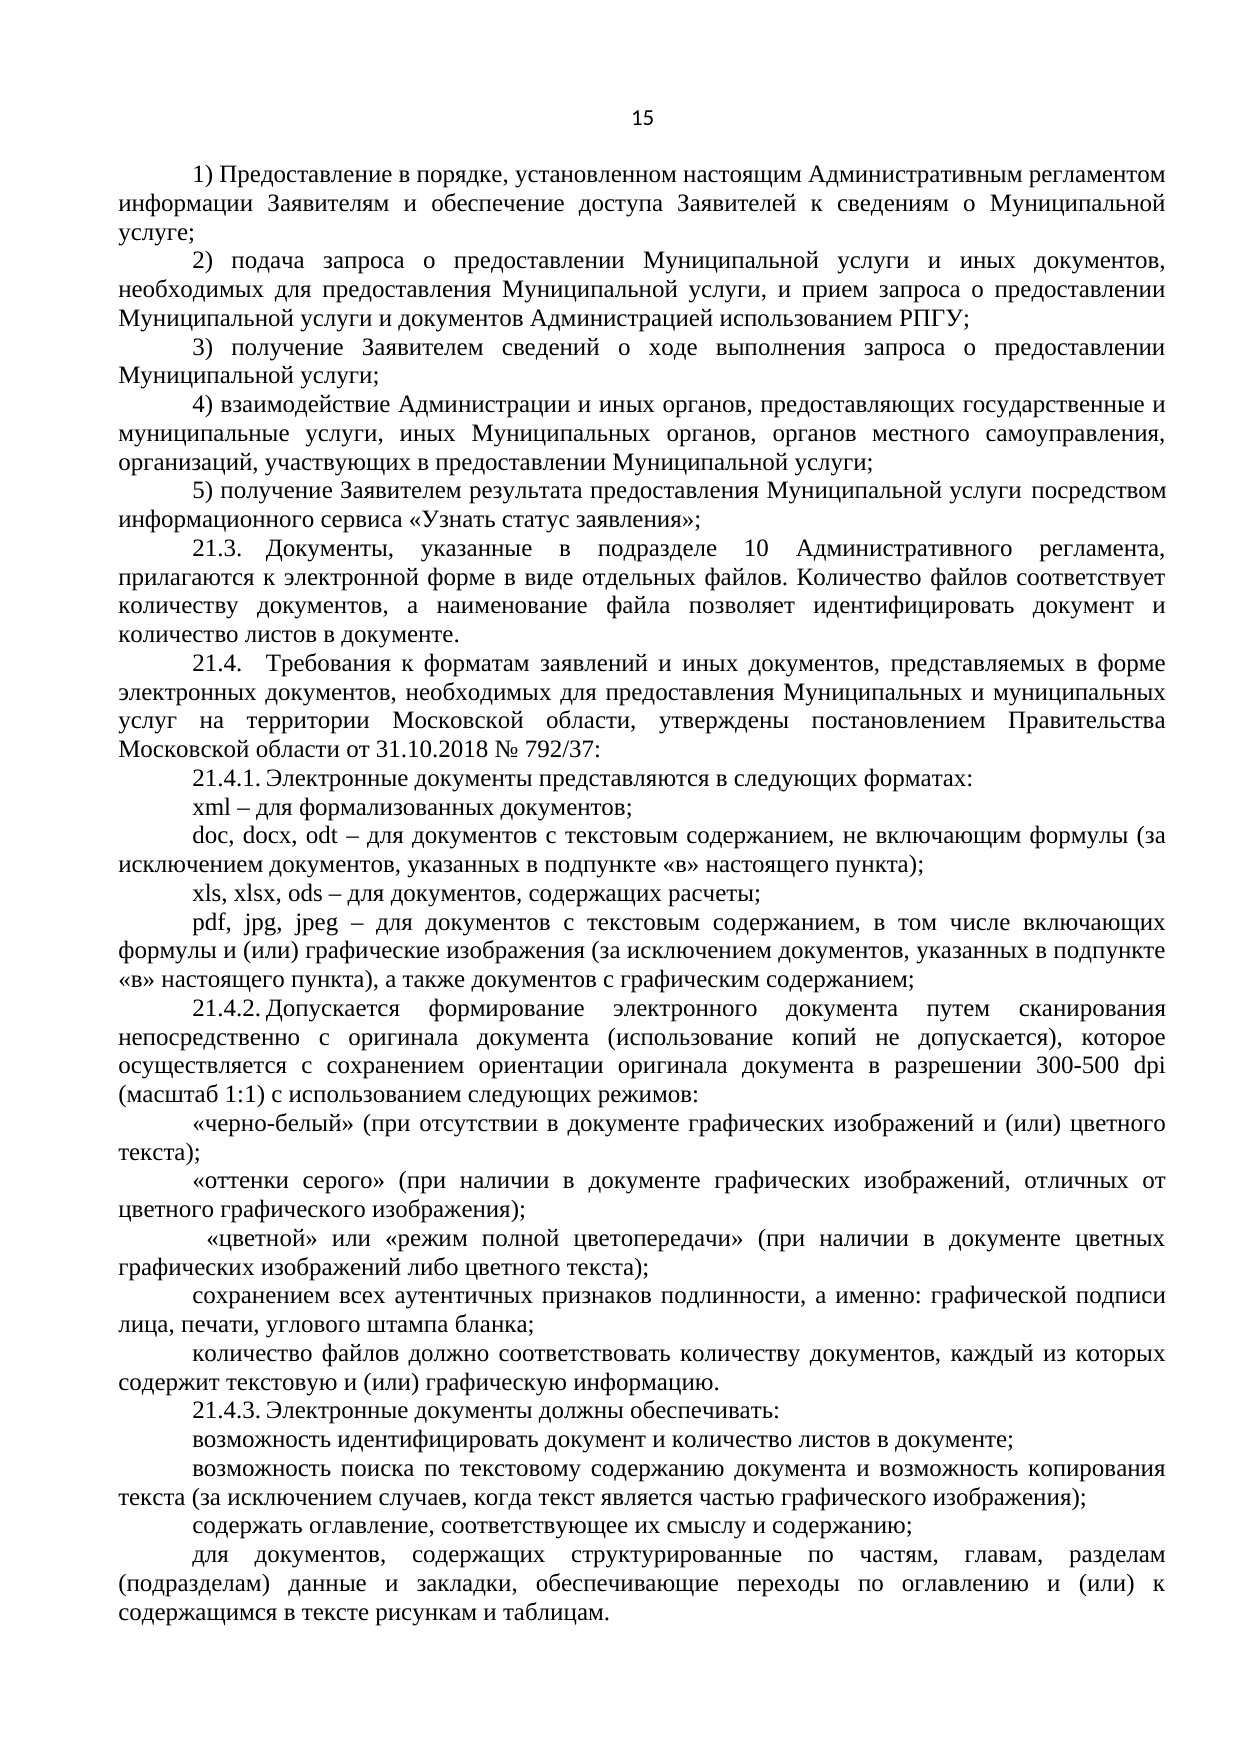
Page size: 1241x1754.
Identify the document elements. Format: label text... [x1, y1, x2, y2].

list Требования к форматам заявлений и иных документов, представляемых в форме электронных документов, необходимых для предоставления Муниципальных и муниципальных услуг на территории Московской области, утверждены постановлением Правительства Московской области от 31.10.2018 № 792/37: [118, 648, 1167, 763]
list 5) получение Заявителем результата предоставления Муниципальной услуги посредством информационного сервиса «Узнать статус заявления»; [118, 475, 1167, 533]
list xls, xlsx, ods – для документов, содержащих расчеты; [118, 878, 1167, 907]
list количество файлов должно соответствовать количеству документов, каждый из которых содержит текстовую и (или) графическую информацию. [118, 1338, 1167, 1395]
list сохранением всех аутентичных признаков подлинности, а именно: графической подписи лица, печати, углового штампа бланка; [118, 1280, 1167, 1338]
list возможность поиска по текстовому содержанию документа и возможность копирования текста (за исключением случаев, когда текст является частью графического изображения); [118, 1453, 1167, 1510]
list doc, docx, odt – для документов с текстовым содержанием, не включающим формулы (за исключением документов, указанных в подпункте «в» настоящего пункта); [118, 820, 1167, 878]
list pdf, jpg, jpeg – для документов с текстовым содержанием, в том числе включающих формулы и (или) графические изображения (за исключением документов, указанных в подпункте «в» настоящего пункта), а также документов с графическим содержанием; [118, 907, 1167, 993]
list возможность идентифицировать документ и количество листов в документе; [118, 1424, 1167, 1453]
list «цветной» или «режим полной цветопередачи» (при наличии в документе цветных графических изображений либо цветного текста); [118, 1223, 1167, 1280]
list «черно-белый» (при отсутствии в документе графических изображений и (или) цветного текста); [118, 1108, 1167, 1165]
list для документов, содержащих структурированные по частям, главам, разделам (подразделам) данные и закладки, обеспечивающие переходы по оглавлению и (или) к содержащимся в тексте рисункам и таблицам. [118, 1539, 1167, 1625]
list «оттенки серого» (при наличии в документе графических изображений, отличных от цветного графического изображения); [118, 1165, 1167, 1223]
list xml – для формализованных документов; [118, 792, 1167, 820]
list Документы, указанные в подразделе 10 Административного регламента, прилагаются к электронной форме в виде отдельных файлов. Количество файлов соответствует количеству документов, а наименование файла позволяет идентифицировать документ и количество листов в документе. [118, 533, 1167, 648]
list Электронные документы представляются в следующих форматах: [118, 763, 1167, 792]
list 4) взаимодействие Администрации и иных органов, предоставляющих государственные и муниципальные услуги, иных Муниципальных органов, органов местного самоуправления, организаций, участвующих в предоставлении Муниципальной услуги; [118, 389, 1167, 475]
list Допускается формирование электронного документа путем сканирования непосредственно с оригинала документа (использование копий не допускается), которое осуществляется с сохранением ориентации оригинала документа в разрешении 300-500 dpi (масштаб 1:1) с использованием следующих режимов: [118, 993, 1167, 1108]
list Электронные документы должны обеспечивать: [118, 1395, 1167, 1424]
list 3) получение Заявителем сведений о ходе выполнения запроса о предоставлении Муниципальной услуги; [118, 332, 1167, 389]
list содержать оглавление, соответствующее их смыслу и содержанию; [118, 1510, 1167, 1539]
list 2) подача запроса о предоставлении Муниципальной услуги и иных документов, необходимых для предоставления Муниципальной услуги, и прием запроса о предоставлении Муниципальной услуги и документов Администрацией использованием РПГУ; [118, 245, 1167, 332]
list 1) Предоставление в порядке, установленном настоящим Административным регламентом информации Заявителям и обеспечение доступа Заявителей к сведениям о Муниципальной услуге; [118, 159, 1167, 245]
